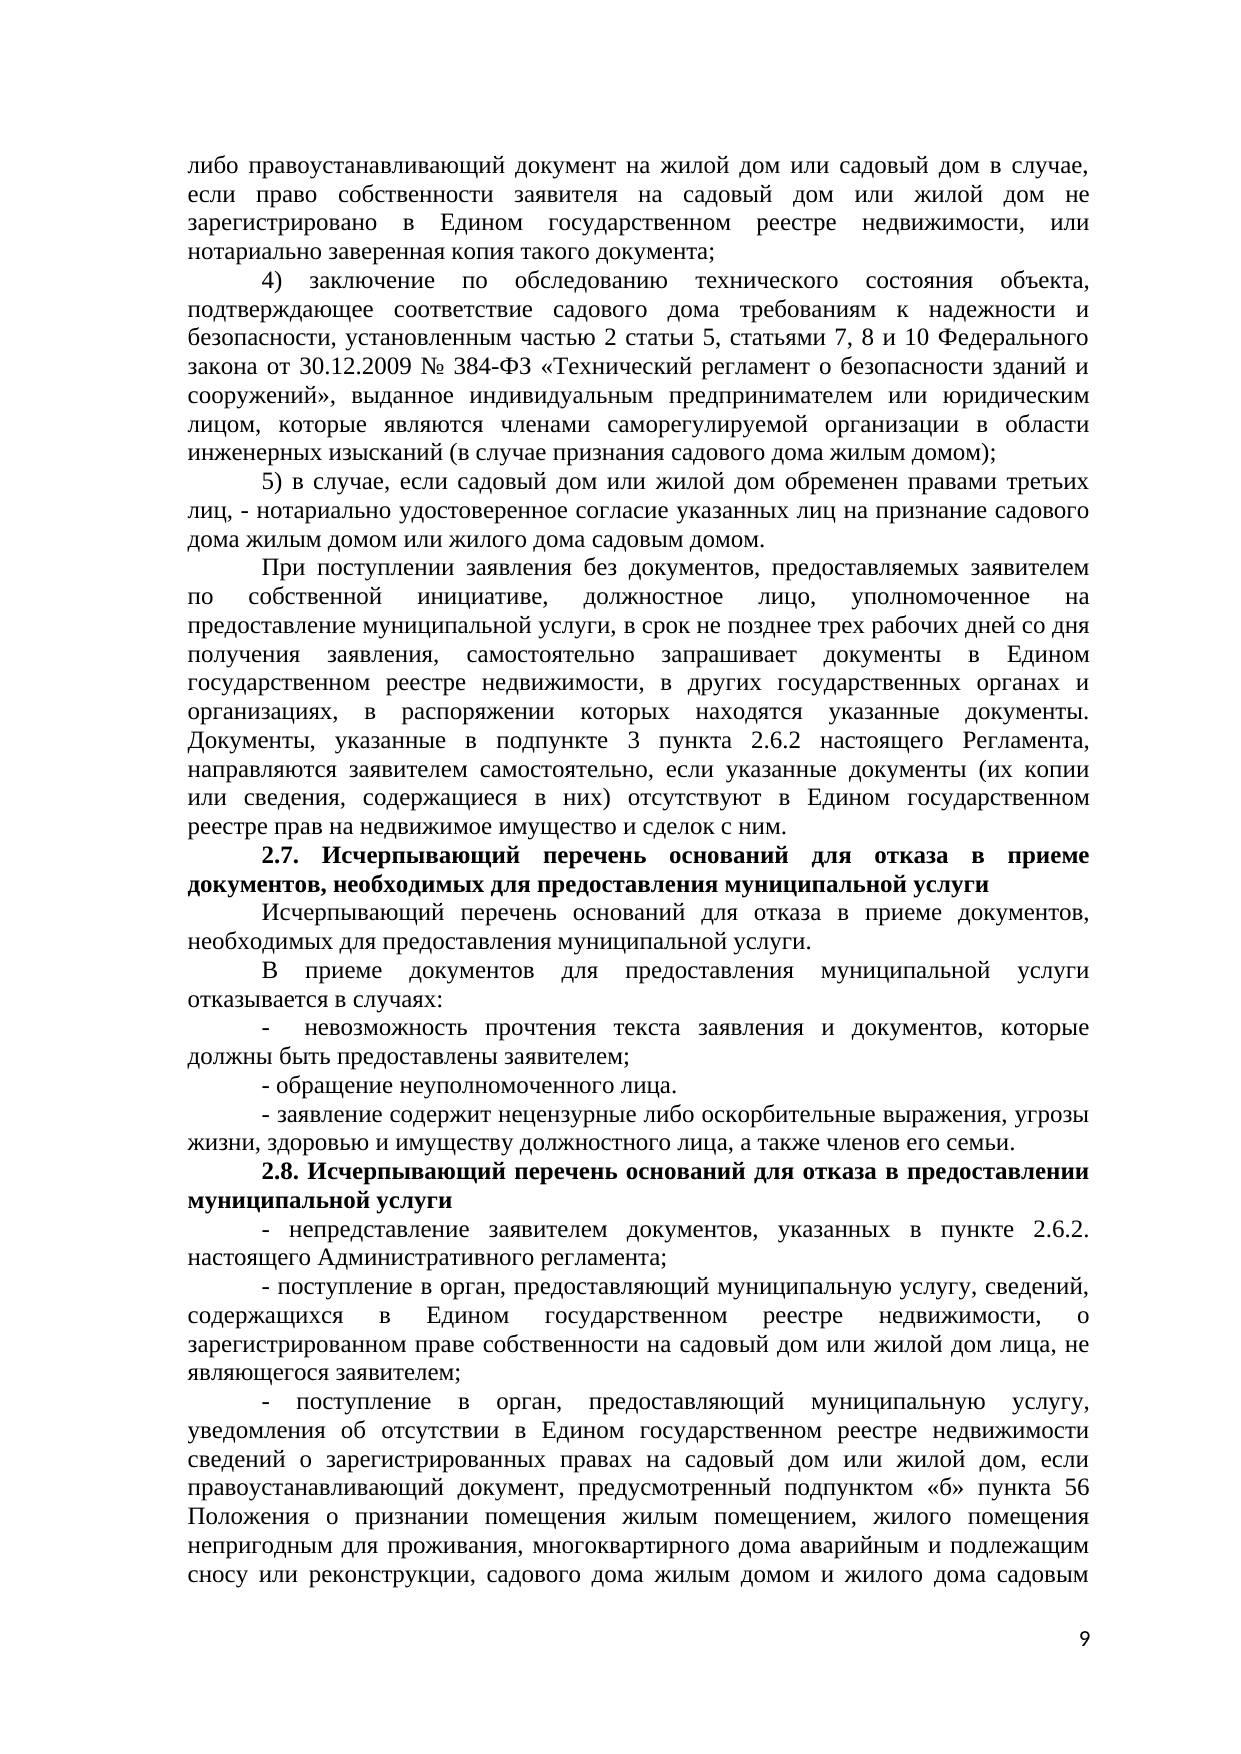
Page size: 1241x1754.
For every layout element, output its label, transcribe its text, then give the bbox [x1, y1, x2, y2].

text - невозможность прочтения текста заявления и документов, которые должны быть предоставлены заявителем; [187, 1012, 1090, 1070]
text 4) заключение по обследованию технического состояния объекта, подтверждающее соответствие садового дома требованиям к надежности и безопасности, установленным частью 2 статьи 5, статьями 7, 8 и 10 Федерального закона от 30.12.2009 № 384-ФЗ «Технический регламент о безопасности зданий и сооружений», выданное индивидуальным предпринимателем или юридическим лицом, которые являются членами саморегулируемой организации в области инженерных изысканий (в случае признания садового дома жилым домом); [187, 265, 1090, 466]
text 2.7. Исчерпывающий перечень оснований для отказа в приеме документов, необходимых для предоставления муниципальной услуги [187, 840, 1090, 897]
text - обращение неуполномоченного лица. [187, 1070, 1090, 1099]
text - поступление в орган, предоставляющий муниципальную услугу, сведений, содержащихся в Едином государственном реестре недвижимости, о зарегистрированном праве собственности на садовый дом или жилой дом лица, не являющегося заявителем; [187, 1271, 1090, 1386]
text 2.8. Исчерпывающий перечень оснований для отказа в предоставлении муниципальной услуги [187, 1156, 1090, 1214]
text - заявление содержит нецензурные либо оскорбительные выражения, угрозы жизни, здоровью и имуществу должностного лица, а также членов его семьи. [187, 1099, 1090, 1156]
text Исчерпывающий перечень оснований для отказа в приеме документов, необходимых для предоставления муниципальной услуги. [187, 897, 1090, 955]
text 5) в случае, если садовый дом или жилой дом обременен правами третьих лиц, - нотариально удостоверенное согласие указанных лиц на признание садового дома жилым домом или жилого дома садовым домом. [187, 466, 1090, 552]
text В приеме документов для предоставления муниципальной услуги отказывается в случаях: [187, 955, 1090, 1012]
text При поступлении заявления без документов, предоставляемых заявителем по собственной инициативе, должностное лицо, уполномоченное на предоставление муниципальной услуги, в срок не позднее трех рабочих дней со дня получения заявления, самостоятельно запрашивает документы в Едином государственном реестре недвижимости, в других государственных органах и организациях, в распоряжении которых находятся указанные документы. Документы, указанные в подпункте 3 пункта 2.6.2 настоящего Регламента, направляются заявителем самостоятельно, если указанные документы (их копии или сведения, содержащиеся в них) отсутствуют в Едином государственном реестре прав на недвижимое имущество и сделок с ним. [187, 552, 1090, 840]
text - непредставление заявителем документов, указанных в пункте 2.6.2. настоящего Административного регламента; [187, 1214, 1090, 1271]
